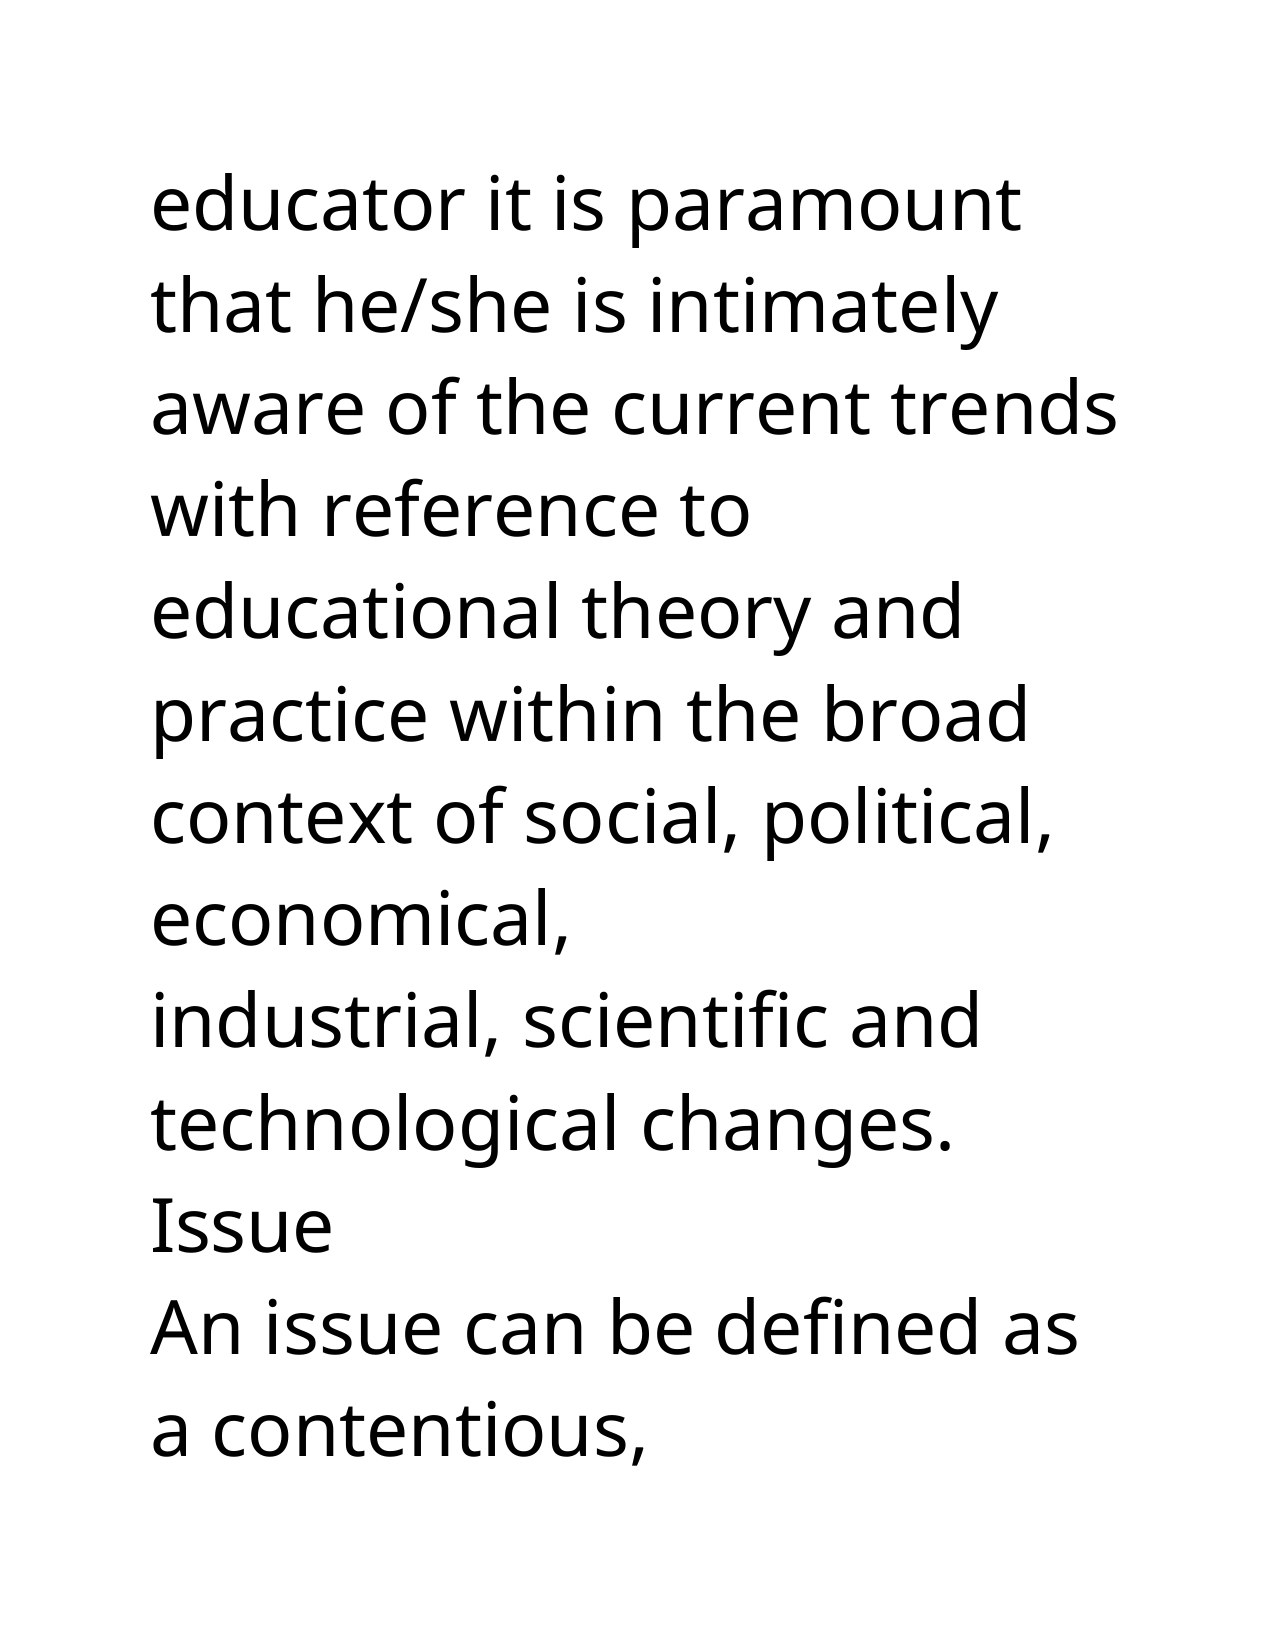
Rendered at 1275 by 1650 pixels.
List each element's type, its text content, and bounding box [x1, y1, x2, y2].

text educational theory and practice within the broad context of social, political, economical, [150, 559, 1125, 967]
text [150, 1274, 1125, 1478]
text educator it is paramount that he/she is intimately aware of the current trends with reference to [150, 150, 1125, 559]
text Issue [150, 1172, 1125, 1274]
text industrial, scientific and technological changes. [150, 967, 1125, 1172]
